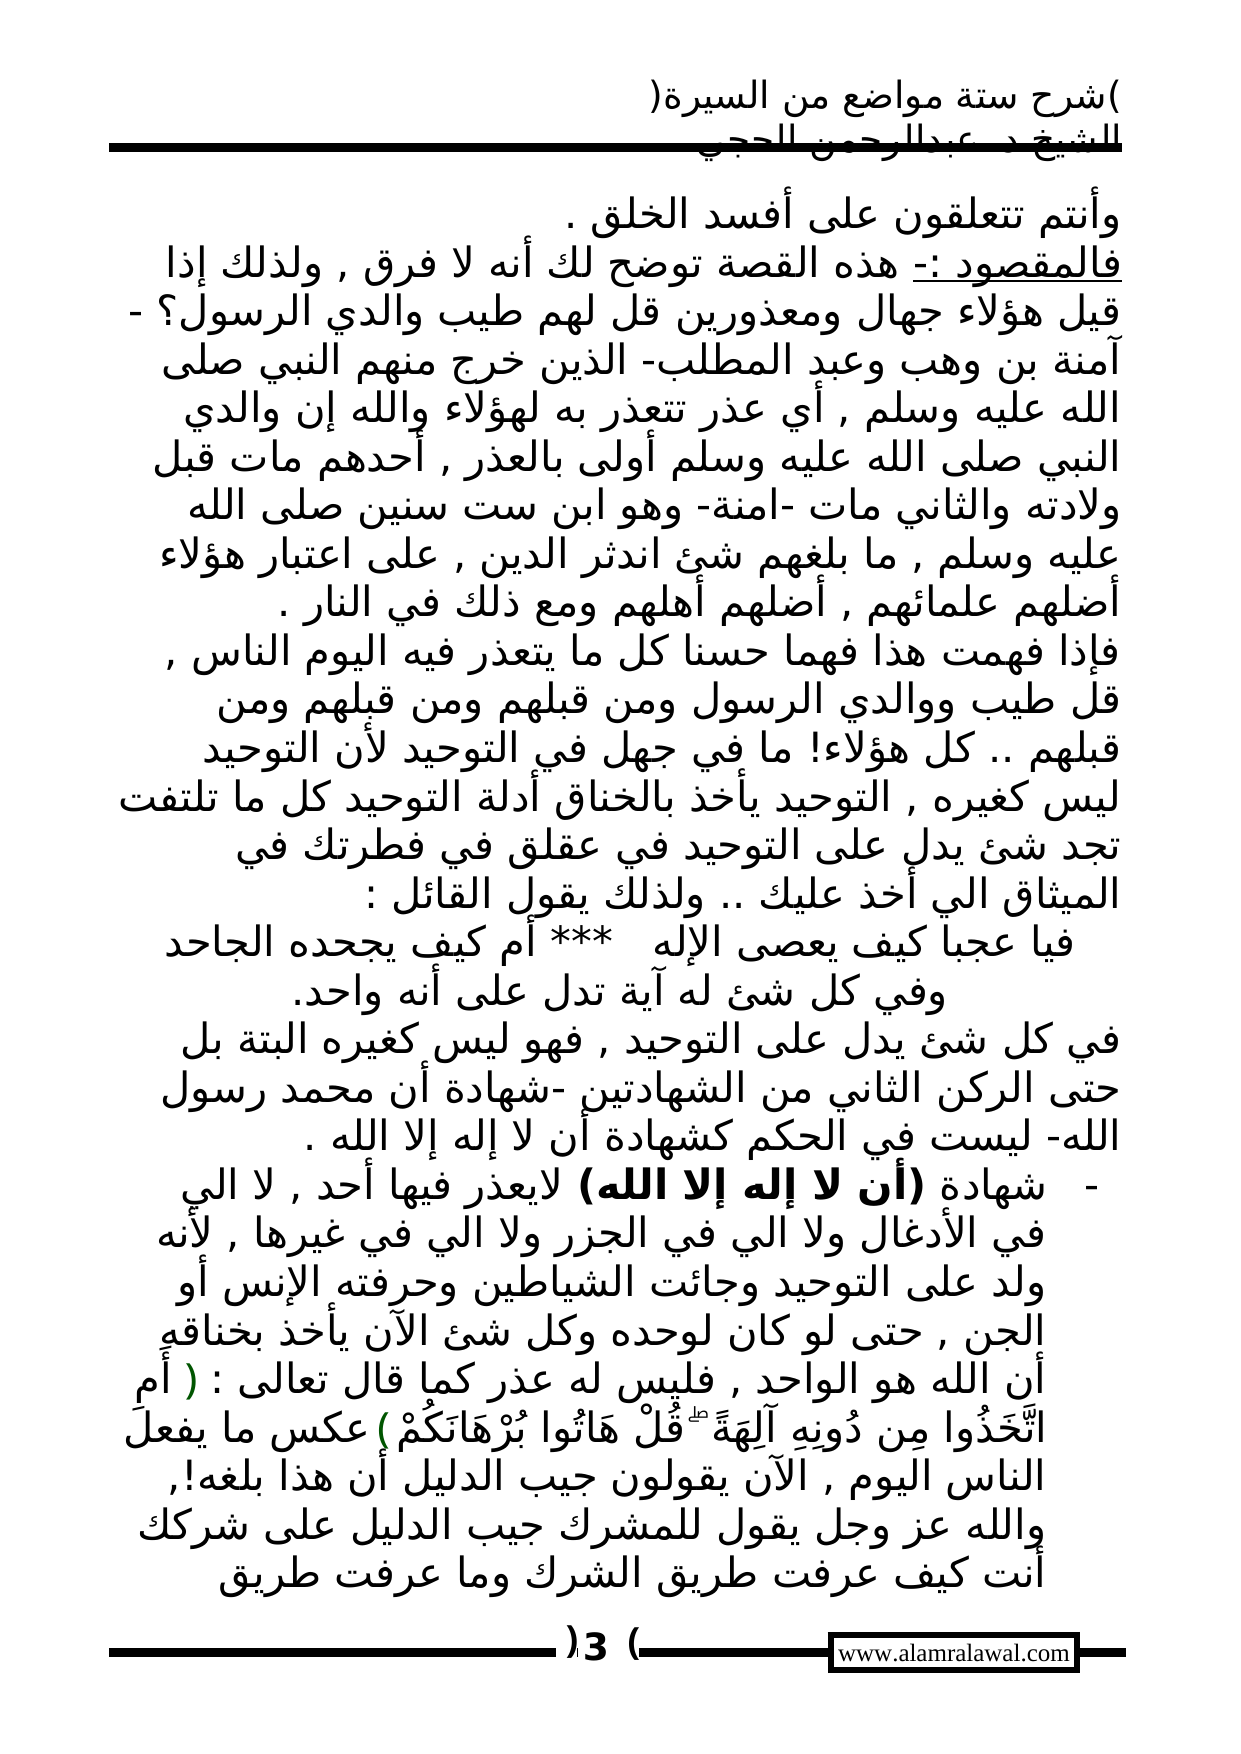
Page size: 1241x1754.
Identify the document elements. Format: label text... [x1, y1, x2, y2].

text وفي كل شئ له آية تدل على أنه واحد. [118, 967, 1122, 1015]
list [118, 1161, 1084, 1598]
text فإذا فهمت هذا فهما حسنا كل ما يتعذر فيه اليوم الناس , قل طيب ووالدي الرسول ومن قبلهم ومن قبلهم ومن قبلهم .. كل هؤلاء! ما في جهل في التوحيد لأن التوحيد ليس كغيره , التوحيد يأخذ بالخناق أدلة التوحيد كل ما تلتفت تجد شئ يدل على التوحيد في عقلق في فطرتك في الميثاق الي أخذ عليك .. ولذلك يقول القائل : [118, 627, 1122, 918]
text فيا عجبا كيف يعصى الإله *** أم كيف يجحده الجاحد [118, 918, 1122, 967]
text فالمقصود :- هذه القصة توضح لك أنه لا فرق , ولذلك إذا قيل هؤلاء جهال ومعذورين قل لهم طيب والدي الرسول؟ -آمنة بن وهب وعبد المطلب- الذين خرج منهم النبي صلى الله عليه وسلم , أي عذر تتعذر به لهؤلاء والله إن والدي النبي صلى الله عليه وسلم أولى بالعذر , أحدهم مات قبل ولادته والثاني مات -امنة- وهو ابن ست سنين صلى الله عليه وسلم , ما بلغهم شئ اندثر الدين , على اعتبار هؤلاء أضلهم علمائهم , أضلهم أهلهم ومع ذلك في النار . [118, 238, 1122, 627]
text في كل شئ يدل على التوحيد , فهو ليس كغيره البتة بل حتى الركن الثاني من الشهادتين -شهادة أن محمد رسول الله- ليست في الحكم كشهادة أن لا إله إلا الله . [118, 1015, 1122, 1161]
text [118, 190, 1122, 238]
